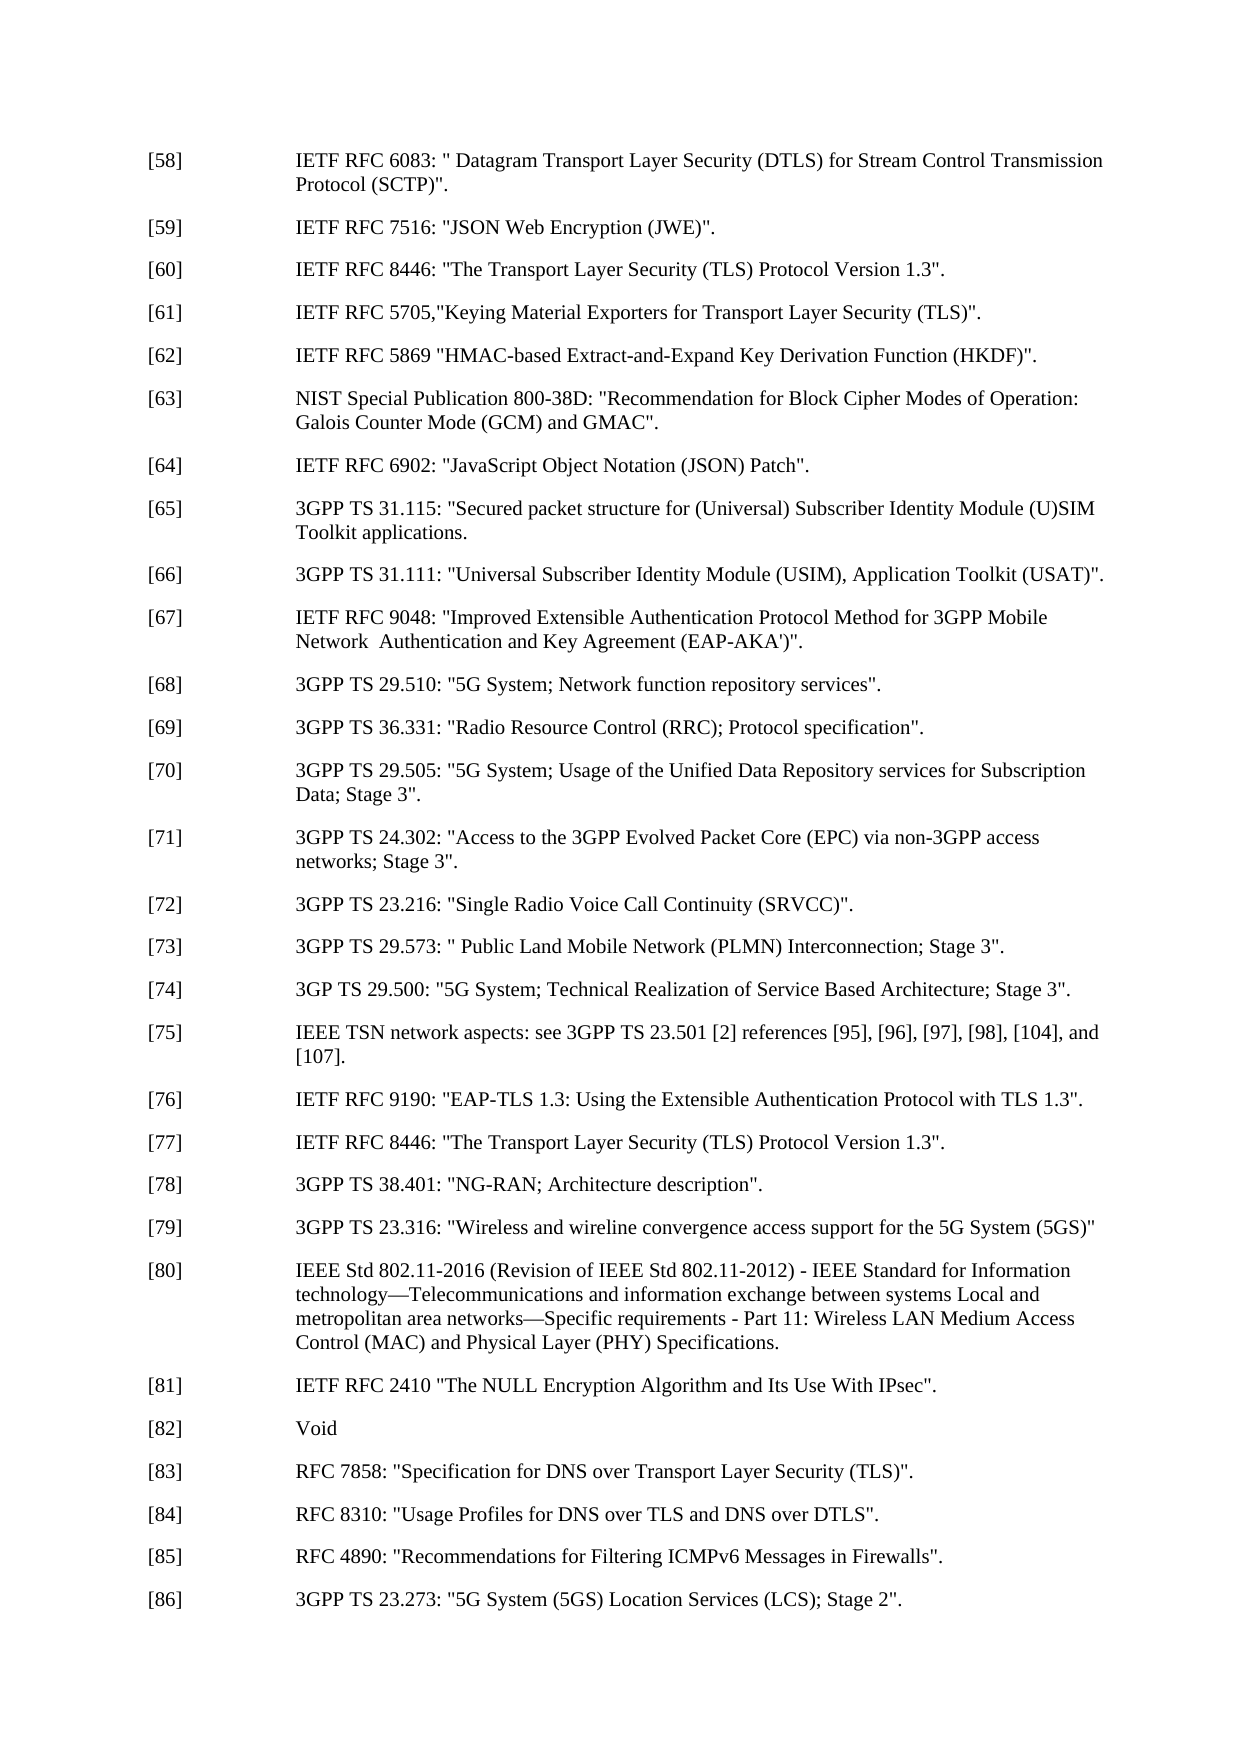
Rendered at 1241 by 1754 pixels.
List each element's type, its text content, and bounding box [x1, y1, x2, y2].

text [71] 3GPP TS 24.302: "Access to the 3GPP Evolved Packet Core (EPC) via non-3GPP access networks; Stage 3". [148, 824, 1122, 873]
text [66] 3GPP TS 31.111: "Universal Subscriber Identity Module (USIM), Application Toolkit (USAT)". [148, 562, 1122, 586]
text [75] IEEE TSN network aspects: see 3GPP TS 23.501 [2] references [95], [96], [97], [98], [104], and [107]. [148, 1020, 1122, 1068]
text [65] 3GPP TS 31.115: "Secured packet structure for (Universal) Subscriber Identity Module (U)SIM Toolkit applications. [148, 496, 1122, 544]
text [62] IETF RFC 5869 "HMAC-based Extract-and-Expand Key Derivation Function (HKDF)". [148, 343, 1122, 367]
text [74] 3GP TS 29.500: "5G System; Technical Realization of Service Based Architecture; Stage 3". [148, 977, 1122, 1001]
text [85] RFC 4890: "Recommendations for Filtering ICMPv6 Messages in Firewalls". [148, 1544, 1122, 1568]
text [76] IETF RFC 9190: "EAP-TLS 1.3: Using the Extensible Authentication Protocol with TLS 1.3". [148, 1087, 1122, 1111]
text [82] Void [148, 1416, 1122, 1440]
text [58] IETF RFC 6083: " Datagram Transport Layer Security (DTLS) for Stream Control Transmission Protocol (SCTP)". [148, 148, 1122, 196]
text [68] 3GPP TS 29.510: "5G System; Network function repository services". [148, 672, 1122, 696]
text [83] RFC 7858: "Specification for DNS over Transport Layer Security (TLS)". [148, 1459, 1122, 1483]
text [67] IETF RFC 9048: "Improved Extensible Authentication Protocol Method for 3GPP Mobile Network Authentication and Key Agreement (EAP-AKA')". [148, 605, 1122, 653]
text [77] IETF RFC 8446: "The Transport Layer Security (TLS) Protocol Version 1.3". [148, 1129, 1122, 1154]
text [60] IETF RFC 8446: "The Transport Layer Security (TLS) Protocol Version 1.3". [148, 257, 1122, 281]
text [59] IETF RFC 7516: "JSON Web Encryption (JWE)". [148, 214, 1122, 239]
text [79] 3GPP TS 23.316: "Wireless and wireline convergence access support for the 5G System (5GS)" [148, 1215, 1122, 1239]
text [69] 3GPP TS 36.331: "Radio Resource Control (RRC); Protocol specification". [148, 715, 1122, 739]
text [64] IETF RFC 6902: "JavaScript Object Notation (JSON) Patch". [148, 453, 1122, 477]
text [80] IEEE Std 802.11-2016 (Revision of IEEE Std 802.11-2012) - IEEE Standard for Information technology—Telecommunications and information exchange between systems Local and metropolitan area networks—Specific requirements - Part 11: Wireless LAN Medium Access Control (MAC) and Physical Layer (PHY) Specifications. [148, 1258, 1122, 1354]
text [86] 3GPP TS 23.273: "5G System (5GS) Location Services (LCS); Stage 2". [148, 1587, 1122, 1611]
text [73] 3GPP TS 29.573: " Public Land Mobile Network (PLMN) Interconnection; Stage 3". [148, 934, 1122, 958]
text [72] 3GPP TS 23.216: "Single Radio Voice Call Continuity (SRVCC)". [148, 891, 1122, 916]
text [78] 3GPP TS 38.401: "NG-RAN; Architecture description". [148, 1172, 1122, 1196]
text [84] RFC 8310: "Usage Profiles for DNS over TLS and DNS over DTLS". [148, 1501, 1122, 1526]
text [81] IETF RFC 2410 "The NULL Encryption Algorithm and Its Use With IPsec". [148, 1373, 1122, 1397]
text [70] 3GPP TS 29.505: "5G System; Usage of the Unified Data Repository services for Subscription Data; Stage 3". [148, 758, 1122, 806]
text [63] NIST Special Publication 800-38D: "Recommendation for Block Cipher Modes of Operation: Galois Counter Mode (GCM) and GMAC". [148, 386, 1122, 434]
text [61] IETF RFC 5705,"Keying Material Exporters for Transport Layer Security (TLS)". [148, 300, 1122, 324]
